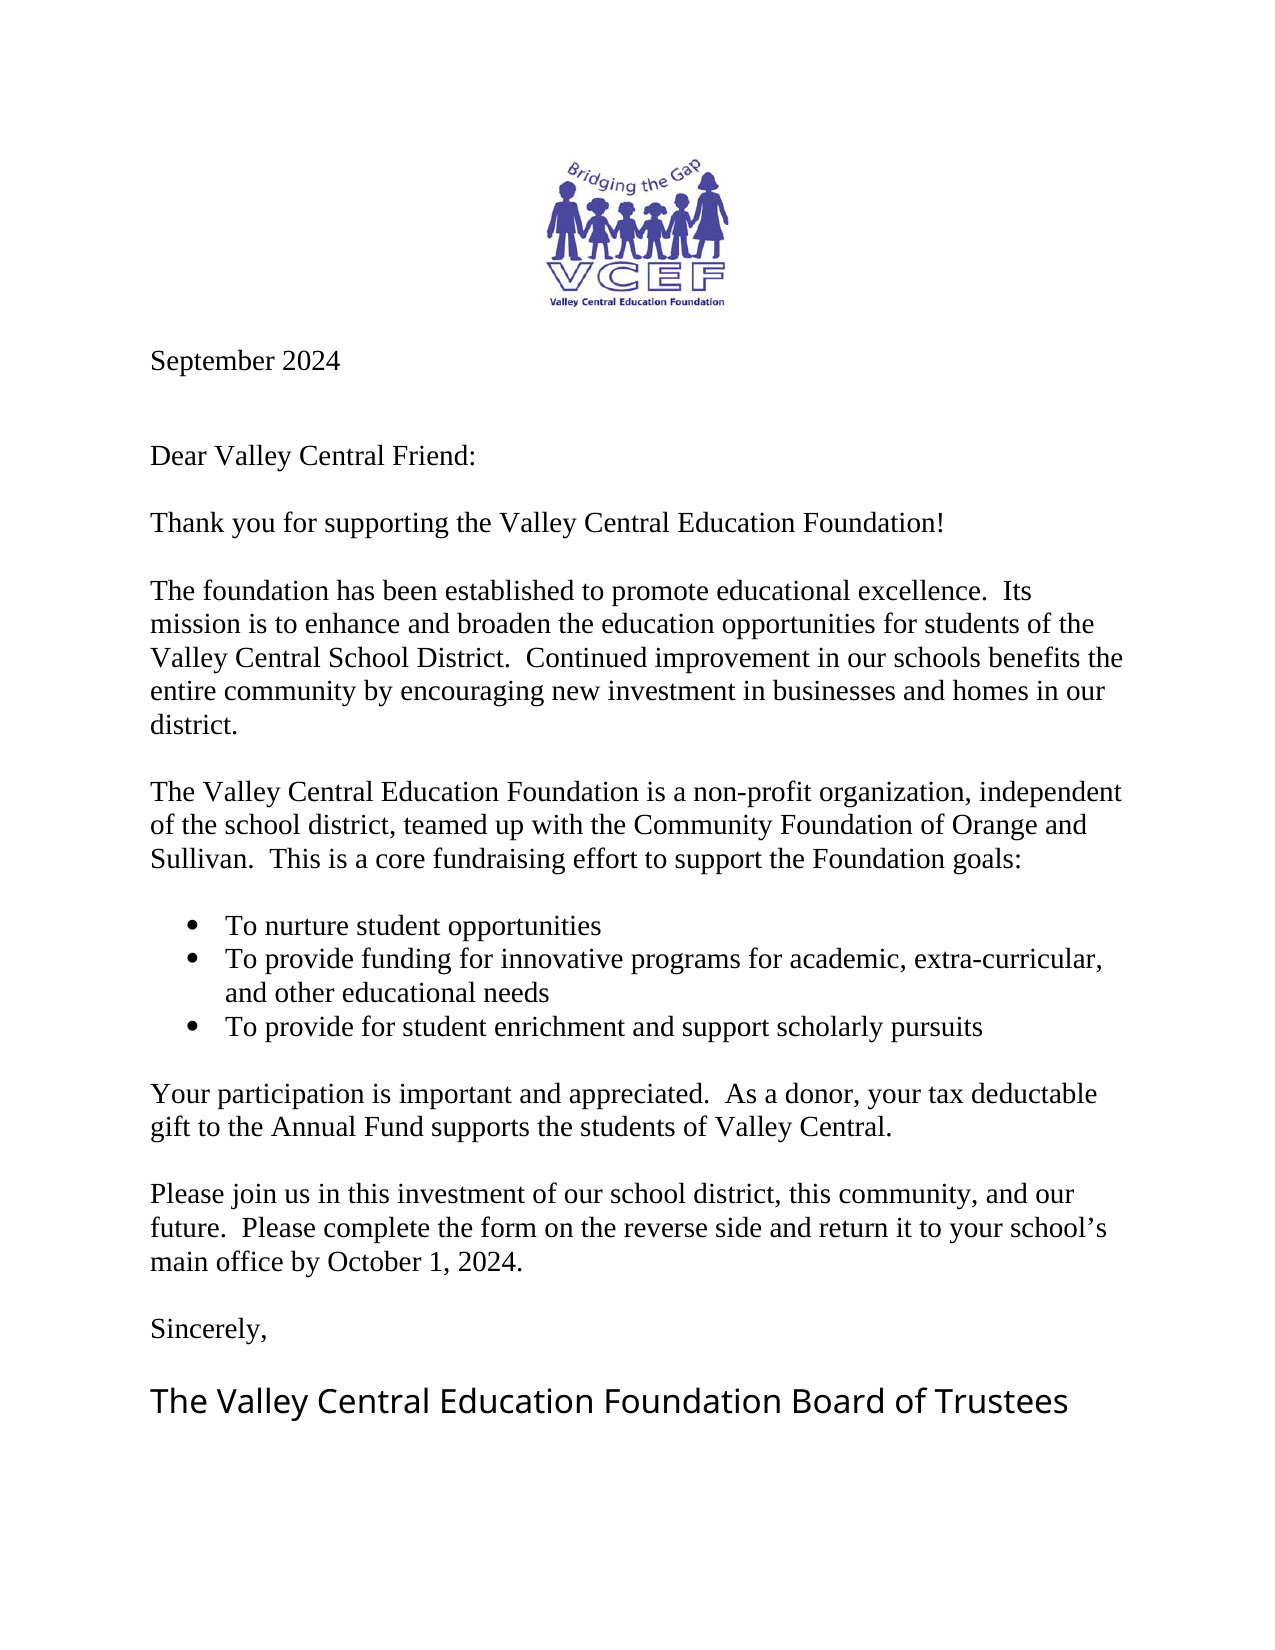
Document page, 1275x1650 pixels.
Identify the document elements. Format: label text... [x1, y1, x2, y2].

text The foundation has been established to promote educational excellence. Its mission is to enhance and broaden the education opportunities for students of the Valley Central School District. Continued improvement in our schools benefits the entire community by encouraging new investment in businesses and homes in our district. [150, 573, 1125, 740]
text The Valley Central Education Foundation Board of Trustees [150, 1378, 1125, 1423]
list To nurture student opportunities [187, 908, 1125, 942]
text Your participation is important and appreciated. As a donor, your tax deductable gift to the Annual Fund supports the students of Valley Central. [150, 1076, 1125, 1143]
list To provide funding for innovative programs for academic, extra-curricular, and other educational needs [187, 942, 1125, 1009]
text Sincerely, [150, 1311, 1125, 1344]
text September 2024 [150, 343, 1125, 376]
text Dear Valley Central Friend: [150, 438, 1125, 472]
text The Valley Central Education Foundation is a non-profit organization, independent of the school district, teamed up with the Community Foundation of Orange and Sullivan. This is a core fundraising effort to support the Foundation goals: [150, 774, 1125, 874]
text Thank you for supporting the Valley Central Education Foundation! [150, 506, 1125, 539]
list To provide for student enrichment and support scholarly pursuits [187, 1009, 1125, 1042]
picture [538, 149, 737, 314]
text Please join us in this investment of our school district, this community, and our future. Please complete the form on the reverse side and return it to your school’s main office by October 1, 2024. [150, 1177, 1125, 1277]
